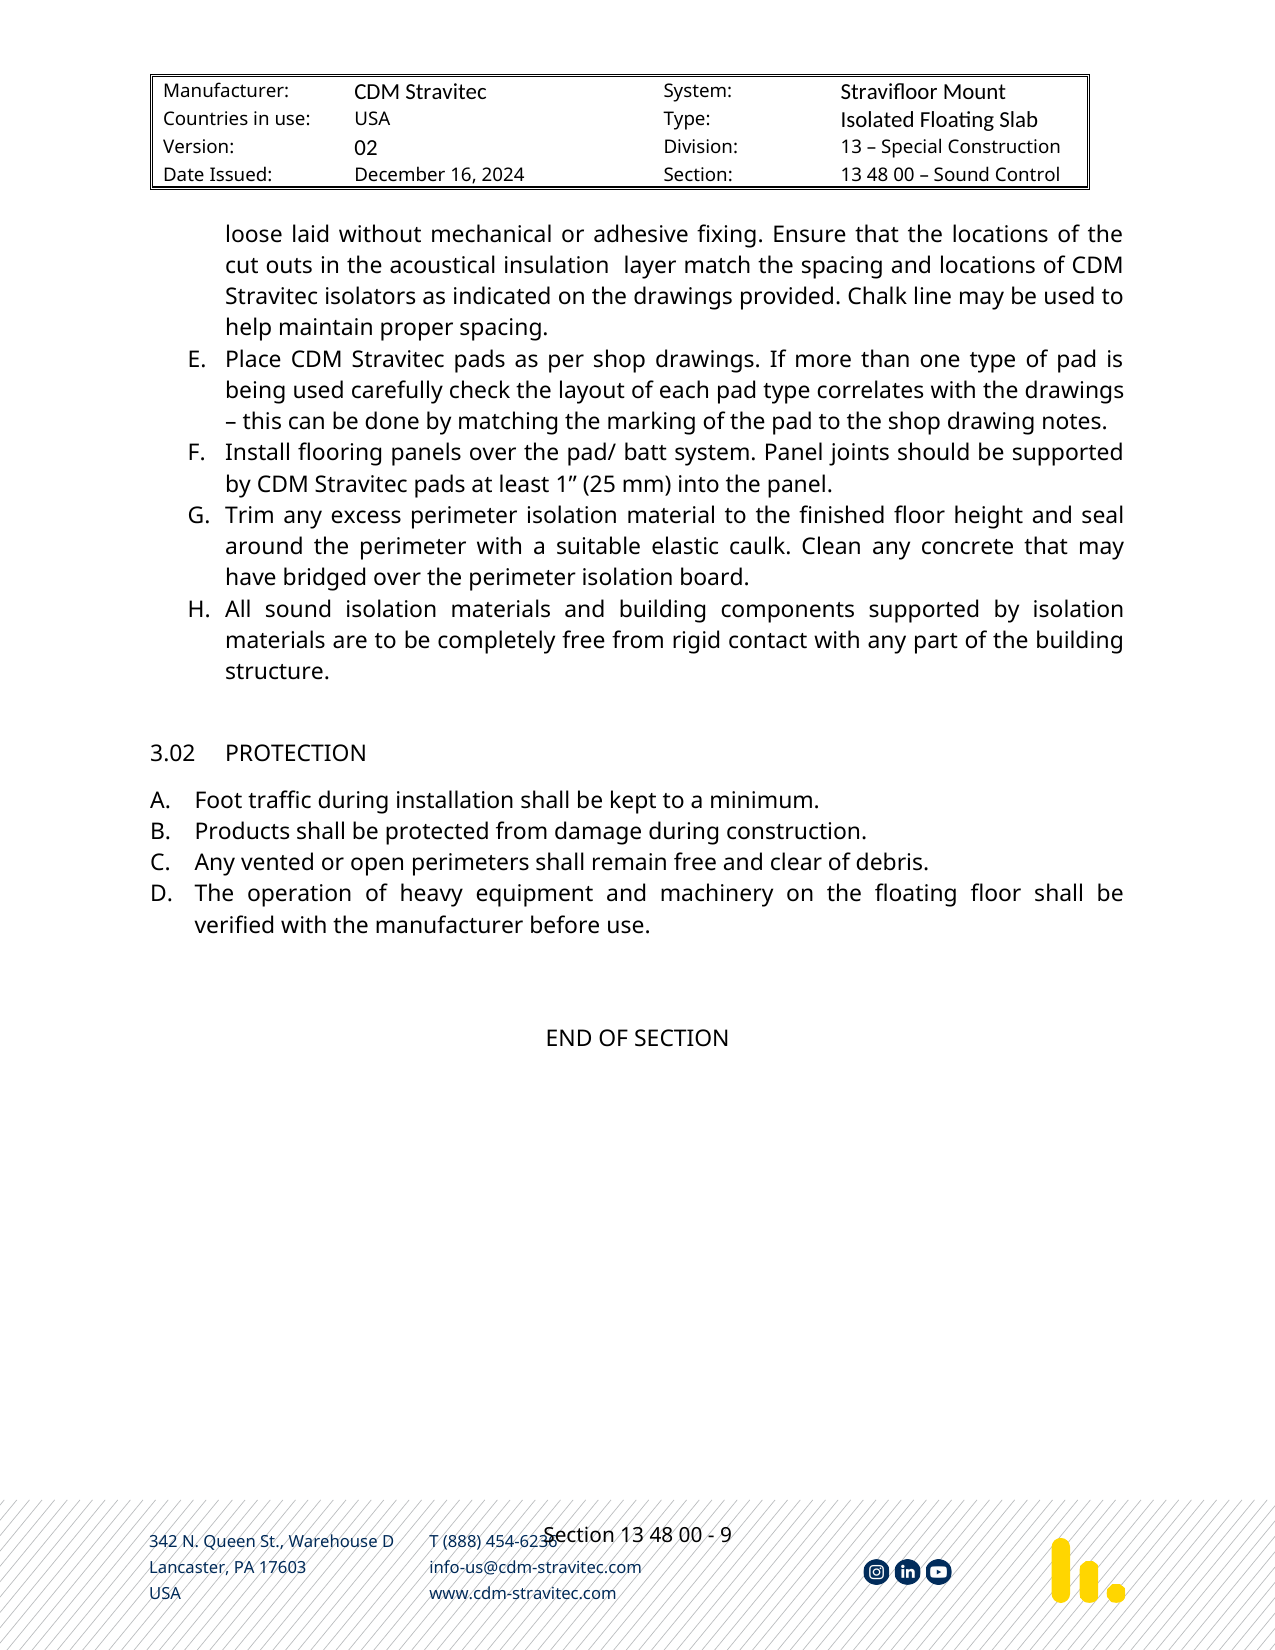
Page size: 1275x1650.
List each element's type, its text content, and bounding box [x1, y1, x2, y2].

picture [926, 1559, 952, 1585]
list PROTECTION [150, 737, 1125, 768]
list Place CDM Stravitec pads as per shop drawings. If more than one type of pad is being used carefully check the layout of each pad type correlates with the drawings – this can be done by matching the marking of the pad to the shop drawing notes. [187, 343, 1125, 436]
list All sound isolation materials and building components supported by isolation materials are to be completely free from rigid contact with any part of the building structure. [187, 593, 1125, 686]
text END OF SECTION [150, 1022, 1125, 1053]
picture [1106, 1584, 1126, 1603]
list Products shall be protected from damage during construction. [150, 815, 1125, 846]
list The operation of heavy equipment and machinery on the floating floor shall be verified with the manufacturer before use. [150, 877, 1125, 940]
picture [894, 1559, 921, 1585]
list Install flooring panels over the pad/ batt system. Panel joints should be supported by CDM Stravitec pads at least 1” (25 mm) into the panel. [187, 436, 1125, 499]
picture [863, 1559, 890, 1585]
picture [1079, 1561, 1099, 1603]
list Foot traffic during installation shall be kept to a minimum. [150, 784, 1125, 815]
list Trim any excess perimeter isolation material to the finished floor height and seal around the perimeter with a suitable elastic caulk. Clean any concrete that may have bridged over the perimeter isolation board. [187, 499, 1125, 593]
list Any vented or open perimeters shall remain free and clear of debris. [150, 846, 1125, 877]
